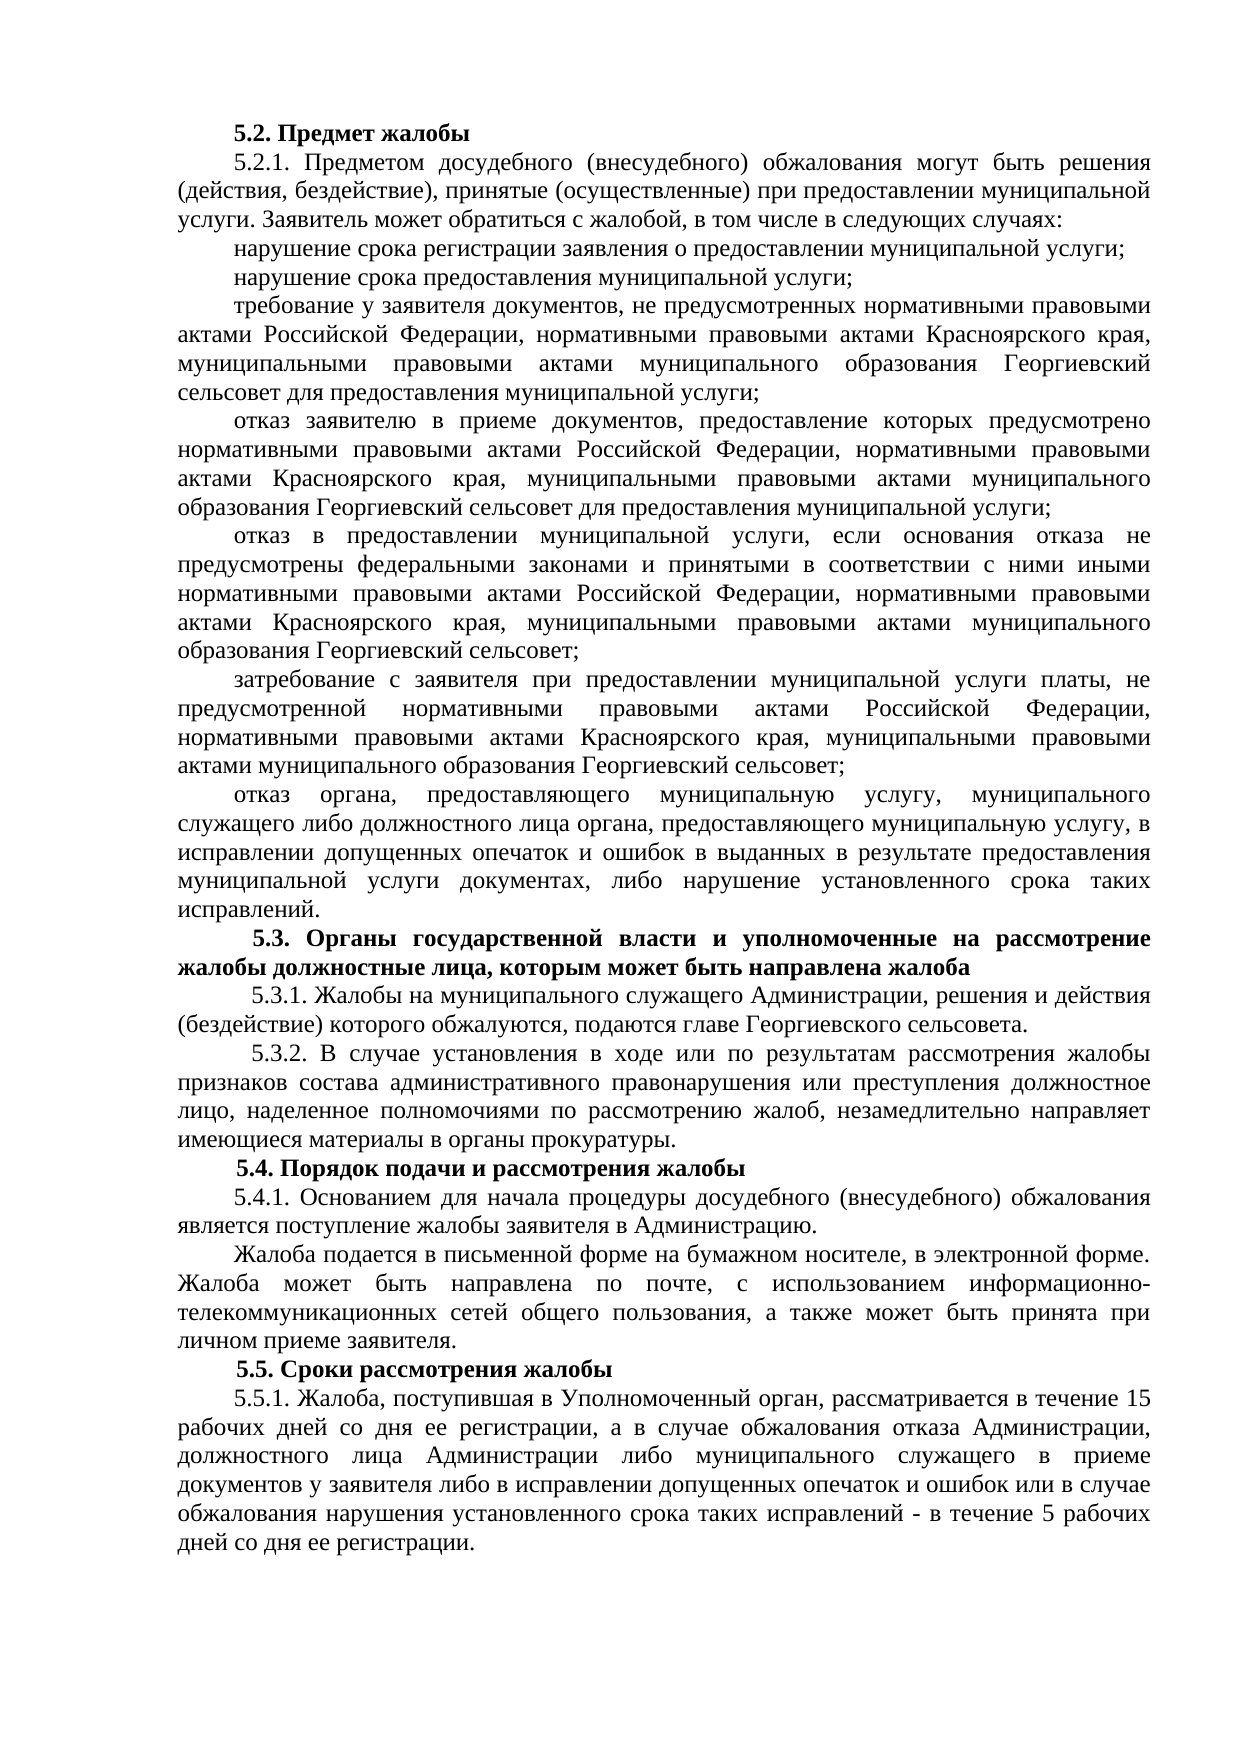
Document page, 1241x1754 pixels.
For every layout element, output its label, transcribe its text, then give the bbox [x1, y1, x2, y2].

text нарушение срока регистрации заявления о предоставлении муниципальной услуги; [177, 233, 1152, 262]
text 5.2. Предмет жалобы [177, 118, 1152, 147]
text отказ заявителю в приеме документов, предоставление которых предусмотрено нормативными правовыми актами Российской Федерации, нормативными правовыми актами Красноярского края, муниципальными правовыми актами муниципального образования Георгиевский сельсовет для предоставления муниципальной услуги; [177, 406, 1152, 521]
text 5.3.1. Жалобы на муниципального служащего Администрации, решения и действия (бездействие) которого обжалуются, подаются главе Георгиевского сельсовета. [177, 981, 1152, 1038]
text 5.3. Органы государственной власти и уполномоченные на рассмотрение жалобы должностные лица, которым может быть направлена жалоба [177, 923, 1152, 981]
text отказ в предоставлении муниципальной услуги, если основания отказа не предусмотрены федеральными законами и принятыми в соответствии с ними иными нормативными правовыми актами Российской Федерации, нормативными правовыми актами Красноярского края, муниципальными правовыми актами муниципального образования Георгиевский сельсовет; [177, 521, 1152, 664]
text 5.5. Сроки рассмотрения жалобы [177, 1354, 1152, 1383]
text затребование с заявителя при предоставлении муниципальной услуги платы, не предусмотренной нормативными правовыми актами Российской Федерации, нормативными правовыми актами Красноярского края, муниципальными правовыми актами муниципального образования Георгиевский сельсовет; [177, 664, 1152, 779]
text 5.3.2. В случае установления в ходе или по результатам рассмотрения жалобы признаков состава административного правонарушения или преступления должностное лицо, наделенное полномочиями по рассмотрению жалоб, незамедлительно направляет имеющиеся материалы в органы прокуратуры. [177, 1038, 1152, 1153]
text Жалоба подается в письменной форме на бумажном носителе, в электронной форме. Жалоба может быть направлена по почте, с использованием информационно-телекоммуникационных сетей общего пользования, а также может быть принята при личном приеме заявителя. [177, 1239, 1152, 1354]
text 5.5.1. Жалоба, поступившая в Уполномоченный орган, рассматривается в течение 15 рабочих дней со дня ее регистрации, а в случае обжалования отказа Администрации, должностного лица Администрации либо муниципального служащего в приеме документов у заявителя либо в исправлении допущенных опечаток и ошибок или в случае обжалования нарушения установленного срока таких исправлений - в течение 5 рабочих дней со дня ее регистрации. [177, 1383, 1152, 1556]
text нарушение срока предоставления муниципальной услуги; [177, 262, 1152, 291]
text 5.2.1. Предметом досудебного (внесудебного) обжалования могут быть решения (действия, бездействие), принятые (осуществленные) при предоставлении муниципальной услуги. Заявитель может обратиться с жалобой, в том числе в следующих случаях: [177, 147, 1152, 233]
text 5.4.1. Основанием для начала процедуры досудебного (внесудебного) обжалования является поступление жалобы заявителя в Администрацию. [177, 1182, 1152, 1239]
text 5.4. Порядок подачи и рассмотрения жалобы [177, 1153, 1152, 1182]
text требование у заявителя документов, не предусмотренных нормативными правовыми актами Российской Федерации, нормативными правовыми актами Красноярского края, муниципальными правовыми актами муниципального образования Георгиевский сельсовет для предоставления муниципальной услуги; [177, 291, 1152, 406]
text отказ органа, предоставляющего муниципальную услугу, муниципального служащего либо должностного лица органа, предоставляющего муниципальную услугу, в исправлении допущенных опечаток и ошибок в выданных в результате предоставления муниципальной услуги документах, либо нарушение установленного срока таких исправлений. [177, 779, 1152, 923]
